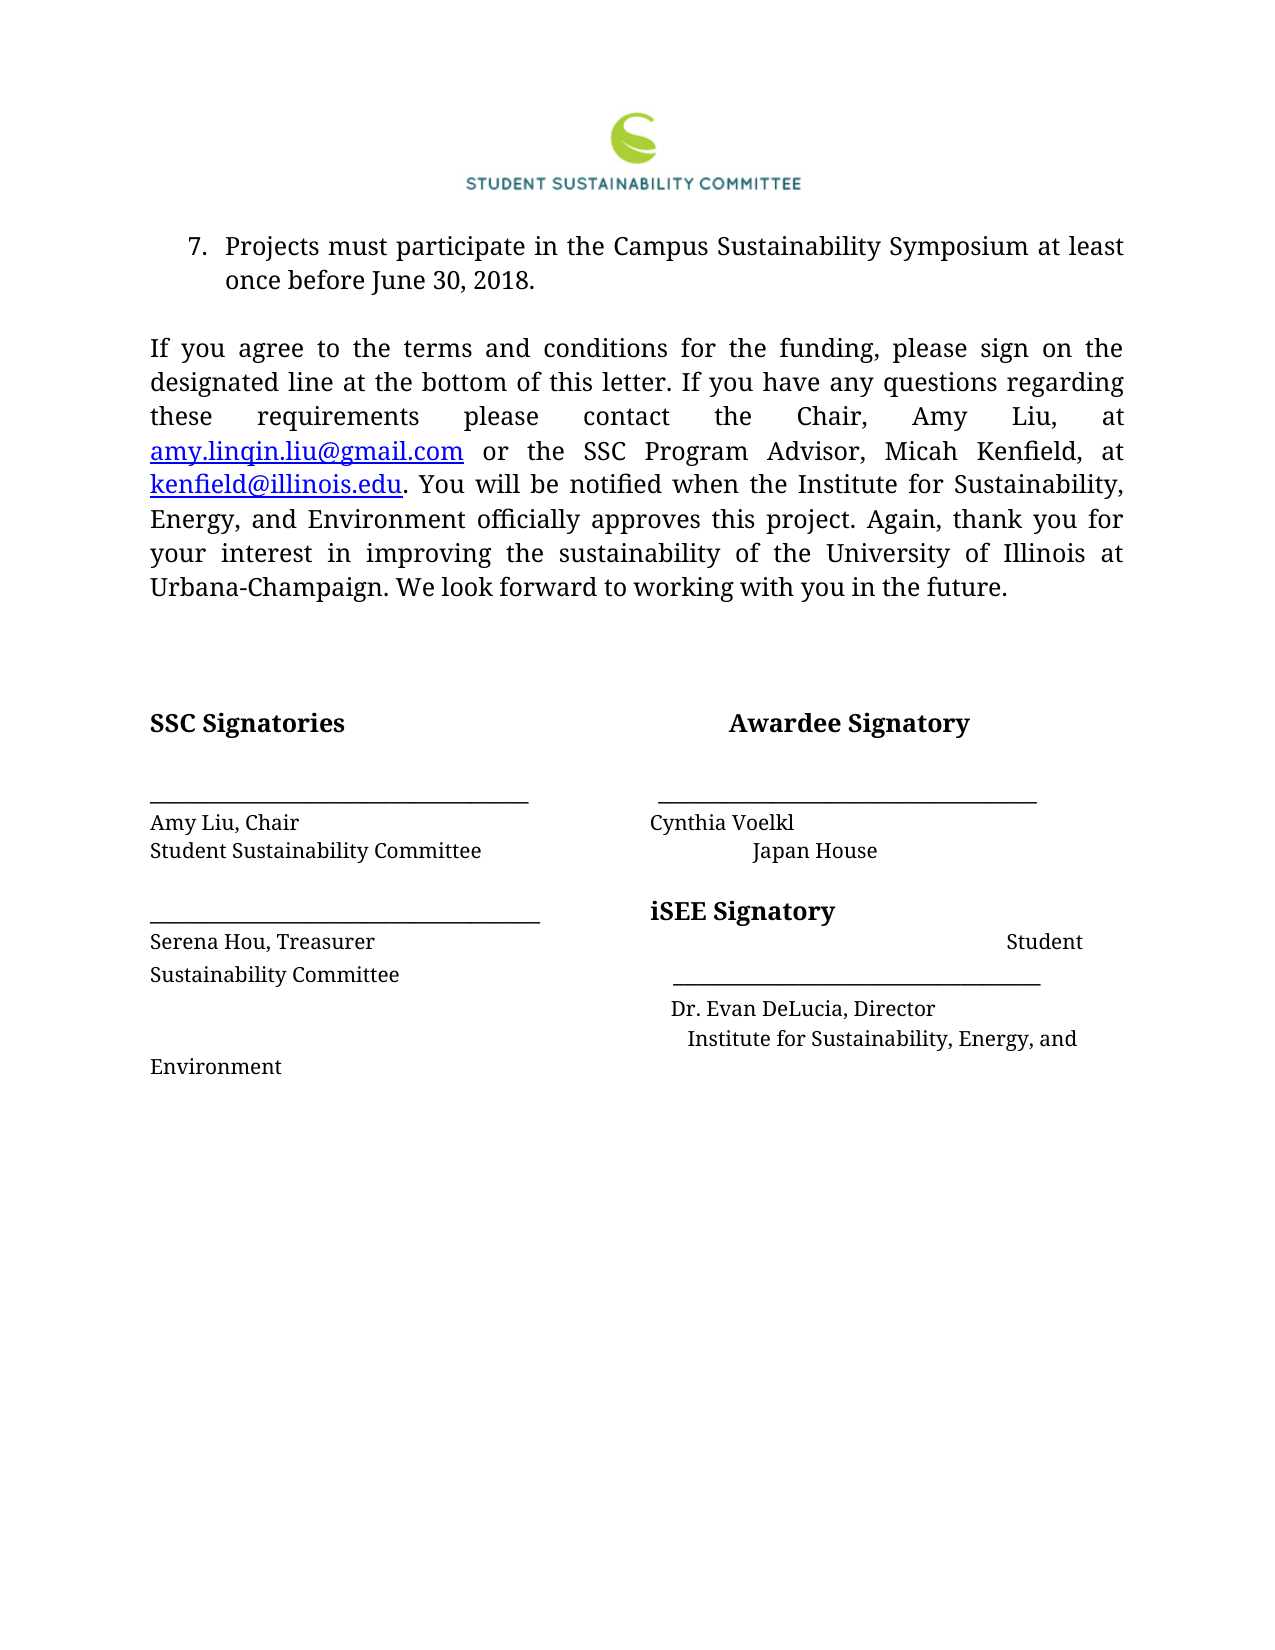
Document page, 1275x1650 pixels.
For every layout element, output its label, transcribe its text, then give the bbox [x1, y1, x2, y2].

text __________________________________ iSEE Signatory [150, 893, 1125, 927]
text _________________________________ _________________________________ [150, 774, 1125, 808]
list Projects must participate in the Campus Sustainability Symposium at least once before June 30, 2018. [187, 229, 1125, 297]
text Institute for Sustainability, Energy, and Environment [150, 1024, 1125, 1081]
text Student Sustainability Committee Japan House [150, 836, 1125, 865]
text Serena Hou, Treasurer Student Sustainability Committee ________________________________ Dr. Evan DeLucia, Director [150, 927, 1125, 1024]
text Amy Liu, Chair Cynthia Voelkl [150, 808, 1125, 836]
text If you agree to the terms and conditions for the funding, please sign on the designated line at the bottom of this letter. If you have any questions regarding these requirements please contact the Chair, Amy Liu, at amy.linqin.liu@gmail.com or the SSC Program Advisor, Micah Kenfield, at kenfield@illinois.edu. You will be notified when the Institute for Sustainability, Energy, and Environment officially approves this project. Again, thank you for your interest in improving the sustainability of the University of Illinois at Urbana-Champaign. We look forward to working with you in the future. [150, 331, 1125, 603]
text SSC Signatories Awardee Signatory [150, 706, 1125, 740]
picture [396, 75, 879, 229]
